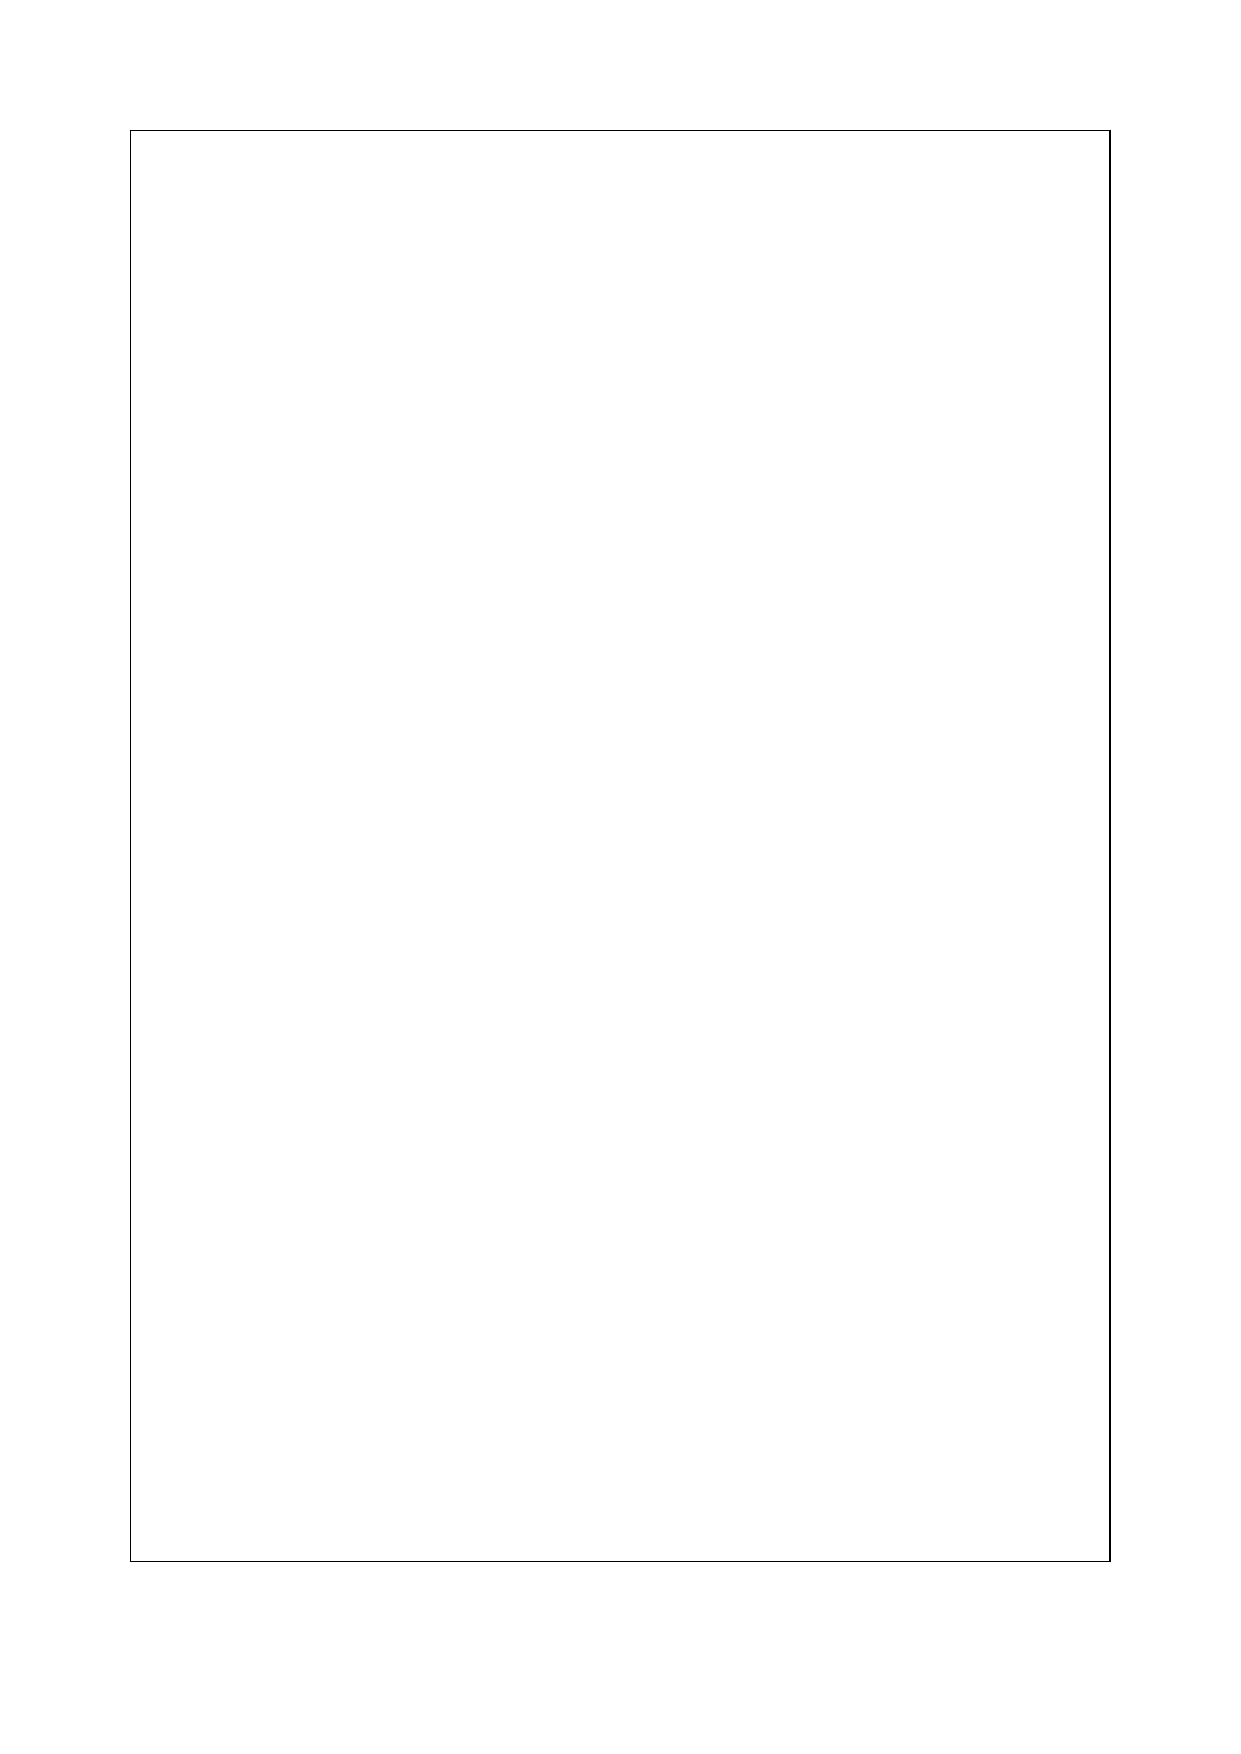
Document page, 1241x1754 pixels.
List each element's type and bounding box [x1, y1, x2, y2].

table_header [131, 131, 1109, 1561]
